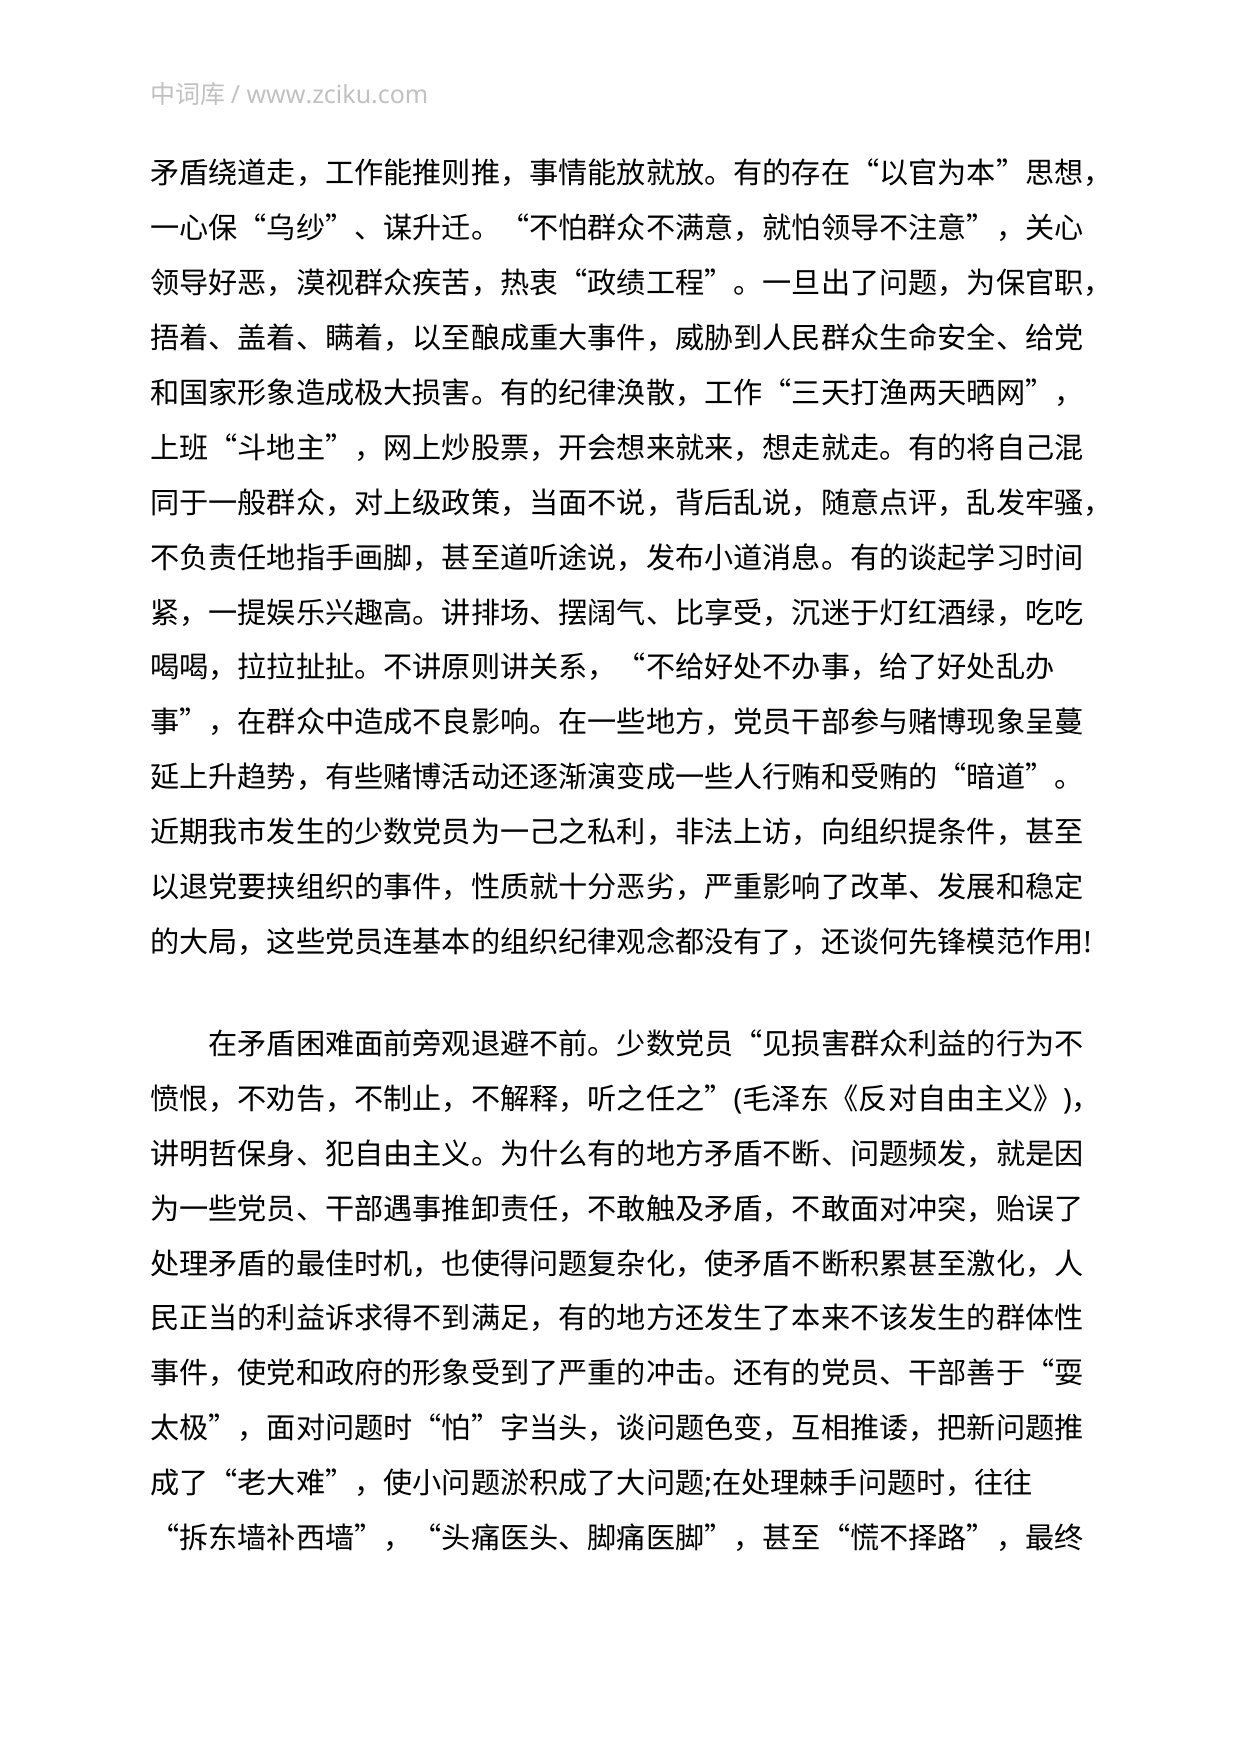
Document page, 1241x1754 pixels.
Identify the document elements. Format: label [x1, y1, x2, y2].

text [150, 1021, 1090, 1557]
text [150, 150, 1090, 961]
